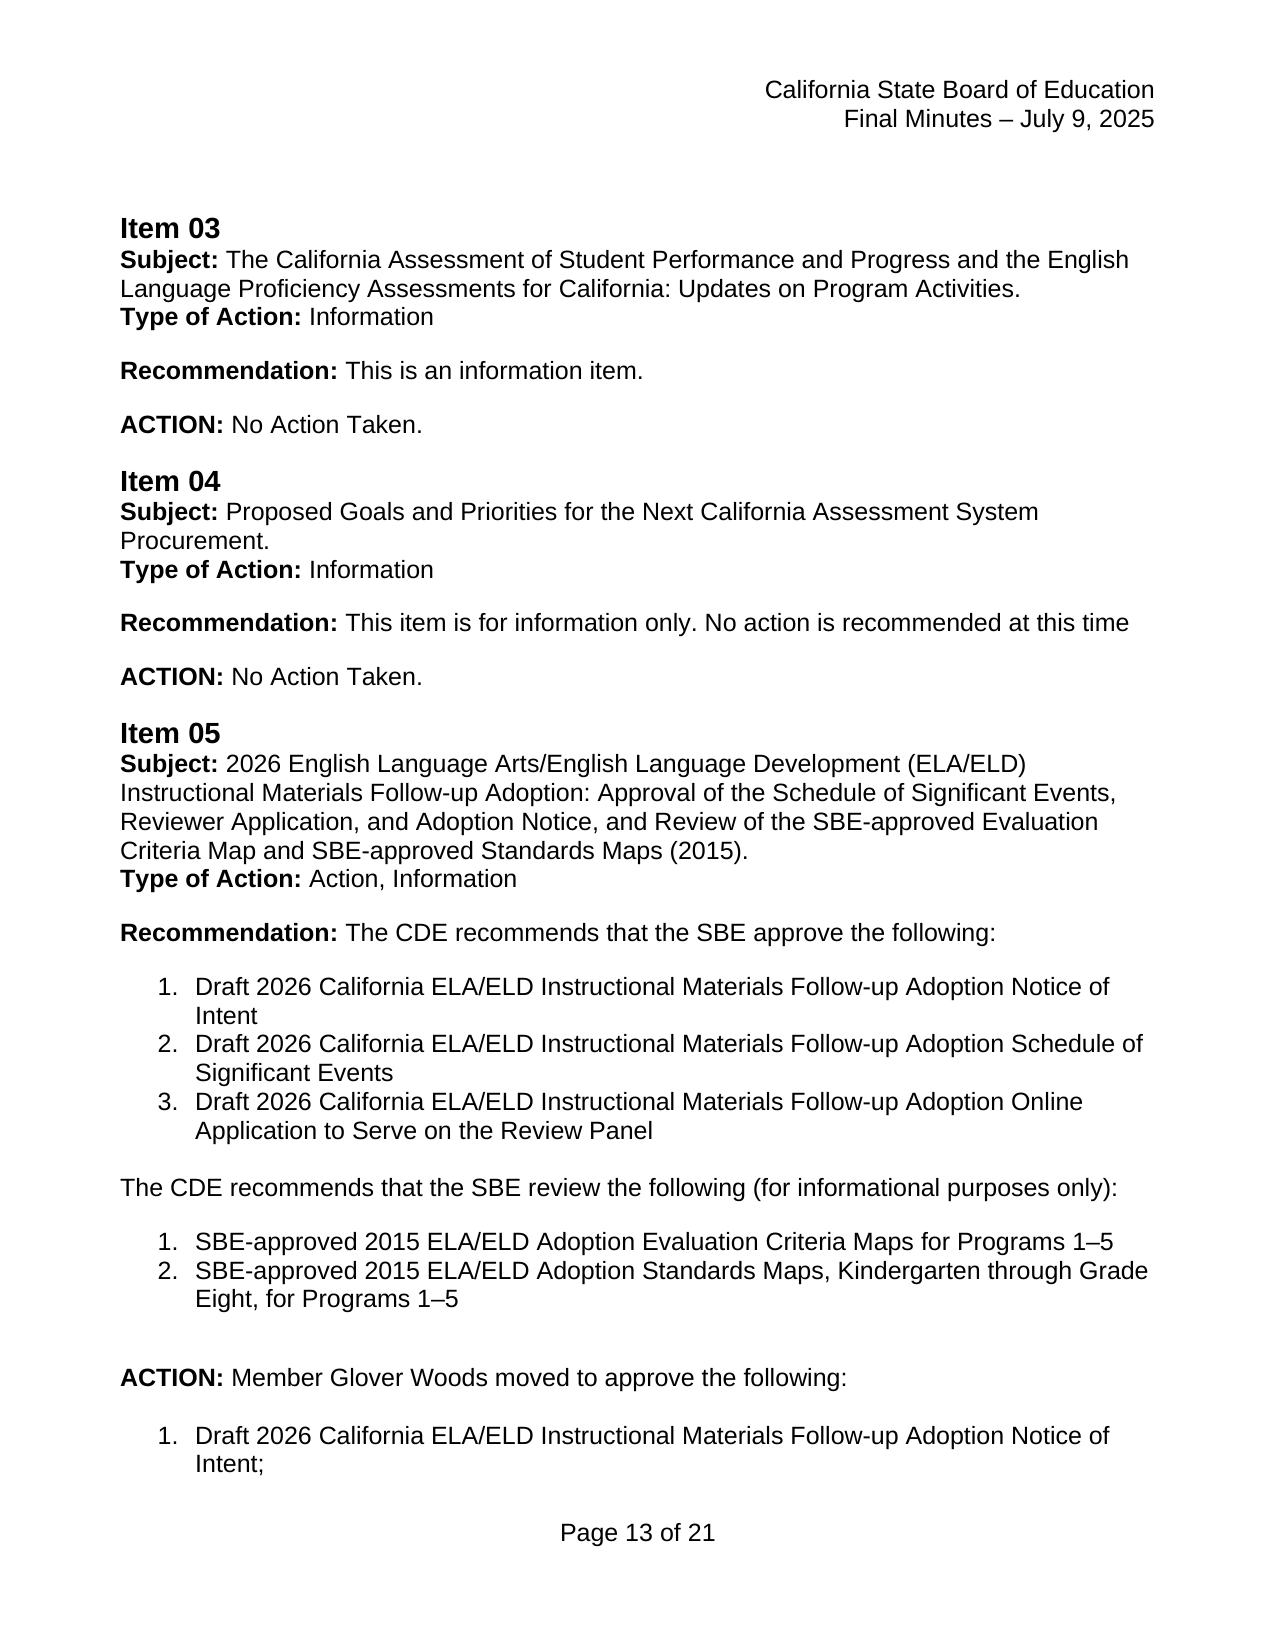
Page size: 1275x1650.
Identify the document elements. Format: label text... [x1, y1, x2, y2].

text ACTION: No Action Taken. [120, 410, 1155, 438]
text Type of Action: Information [120, 302, 1155, 331]
subtitle Item 05 [120, 716, 1155, 749]
text The CDE recommends that the SBE review the following (for informational purposes only): [120, 1173, 1155, 1202]
list Draft 2026 California ELA/ELD Instructional Materials Follow-up Adoption Online Application to Serve on the Review Panel [157, 1087, 1155, 1144]
subtitle Item 04 [120, 463, 1155, 497]
text Recommendation: The CDE recommends that the SBE approve the following: [120, 918, 1155, 947]
text Recommendation: This item is for information only. No action is recommended at this time [120, 608, 1155, 637]
text Type of Action: Action, Information [120, 864, 1155, 893]
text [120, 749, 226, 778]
text Type of Action: Information [120, 554, 1155, 583]
list SBE-approved 2015 ELA/ELD Adoption Standards Maps, Kindergarten through Grade Eight, for Programs 1–5 [157, 1256, 1155, 1313]
list Draft 2026 California ELA/ELD Instructional Materials Follow-up Adoption Notice of Intent; [157, 1421, 1155, 1478]
text Recommendation: This is an information item. [120, 356, 1155, 385]
list SBE-approved 2015 ELA/ELD Adoption Evaluation Criteria Maps for Programs 1–5 [157, 1227, 1155, 1256]
list Draft 2026 California ELA/ELD Instructional Materials Follow-up Adoption Schedule of Significant Events [157, 1029, 1155, 1087]
text Subject: The California Assessment of Student Performance and Progress and the English Language Proficiency Assessments for California: Updates on Program Activities. [120, 245, 1155, 302]
text Subject: Proposed Goals and Priorities for the Next California Assessment System Procurement. [270, 497, 1155, 554]
subtitle Item 03 [120, 211, 1155, 245]
text ACTION: No Action Taken. [120, 662, 1155, 691]
text ACTION: Member Glover Woods moved to approve the following: [120, 1363, 1155, 1392]
list Draft 2026 California ELA/ELD Instructional Materials Follow-up Adoption Notice of Intent [157, 972, 1155, 1029]
text Subject: 2026 English Language Arts/English Language Development (ELA/ELD) Instructional Materials Follow-up Adoption: Approval of the Schedule of Significant Events, Reviewer Application, and Adoption Notice, and Review of the SBE-approved Evaluation Criteria Map and SBE-approved Standards Maps (2015). [749, 749, 1155, 864]
